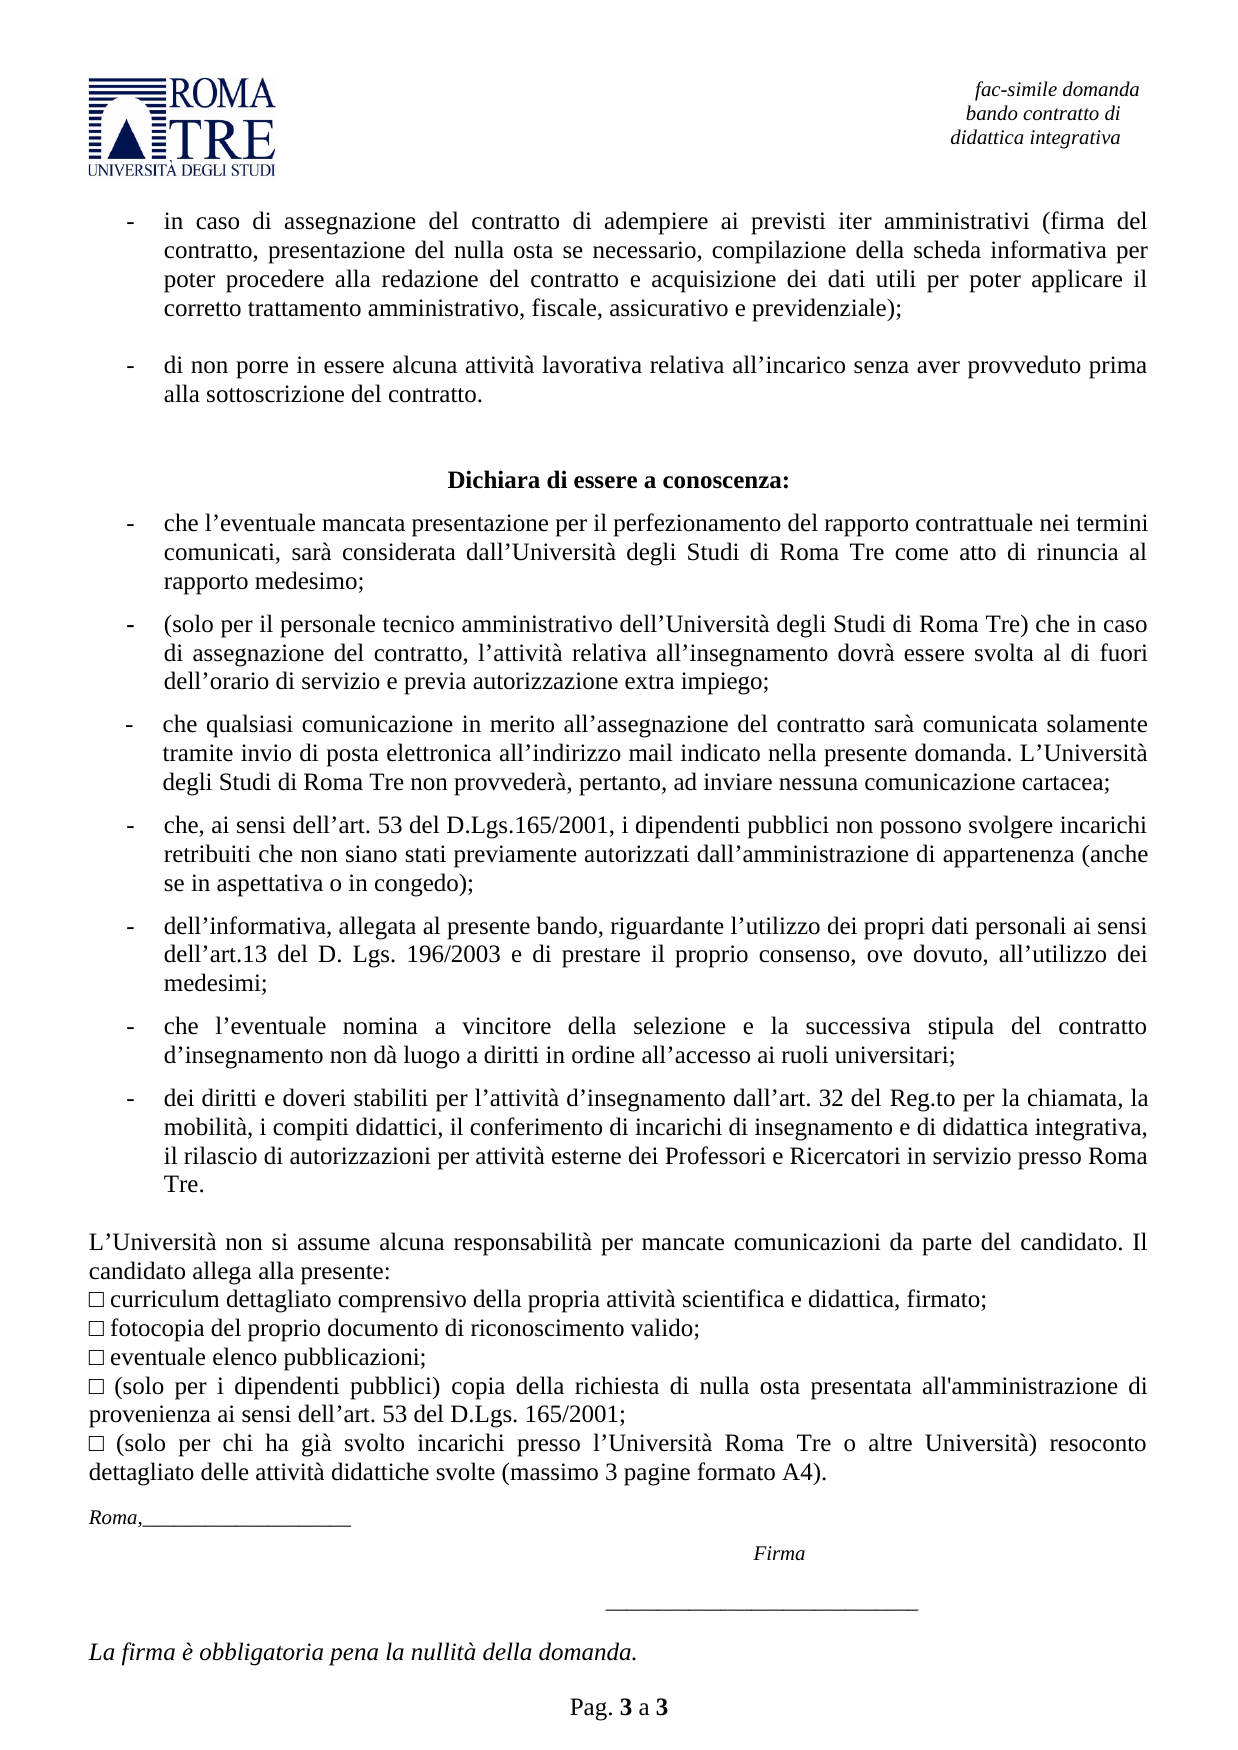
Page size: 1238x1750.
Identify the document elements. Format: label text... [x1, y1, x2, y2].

list che l’eventuale nomina a vincitore della selezione e la successiva stipula del contratto d’insegnamento non dà luogo a diritti in ordine all’accesso ai ruoli universitari; [126, 1011, 1149, 1069]
text □ (solo per chi ha già svolto incarichi presso l’Università Roma Tre o altre Università) resoconto dettagliato delle attività didattiche svolte (massimo 3 pagine formato A4). [89, 1428, 1149, 1486]
list dei diritti e doveri stabiliti per l’attività d’insegnamento dall’art. 32 del Reg.to per la chiamata, la mobilità, i compiti didattici, il conferimento di incarichi di insegnamento e di didattica integrativa, il rilascio di autorizzazioni per attività esterne dei Professori e Ricercatori in servizio presso Roma Tre. [126, 1083, 1149, 1198]
picture [88, 77, 277, 180]
text Dichiara di essere a conoscenza: [89, 465, 1149, 494]
text □ (solo per i dipendenti pubblici) copia della richiesta di nulla osta presentata all'amministrazione di provenienza ai sensi dell’art. 53 del D.Lgs. 165/2001; [89, 1371, 1149, 1428]
text La firma è obbligatoria pena la nullità della domanda. [89, 1637, 1149, 1666]
text Roma,____________________ [89, 1505, 1149, 1529]
text □ curriculum dettagliato comprensivo della propria attività scientifica e didattica, firmato; [89, 1284, 1149, 1313]
list di non porre in essere alcuna attività lavorativa relativa all’incarico senza aver provveduto prima alla sottoscrizione del contratto. [126, 350, 1149, 408]
text L’Università non si assume alcuna responsabilità per mancate comunicazioni da parte del candidato. Il candidato allega alla presente: [89, 1227, 1149, 1284]
list (solo per il personale tecnico amministrativo dell’Università degli Studi di Roma Tre) che in caso di assegnazione del contratto, l’attività relativa all’insegnamento dovrà essere svolta al di fuori dell’orario di servizio e previa autorizzazione extra impiego; [126, 609, 1149, 695]
text □ fotocopia del proprio documento di riconoscimento valido; [89, 1313, 1149, 1342]
list che, ai sensi dell’art. 53 del D.Lgs.165/2001, i dipendenti pubblici non possono svolgere incarichi retribuiti che non siano stati previamente autorizzati dall’amministrazione di appartenenza (anche se in aspettativa o in congedo); [126, 810, 1149, 896]
text Firma ______________________________ [89, 1541, 1149, 1613]
list che qualsiasi comunicazione in merito all’assegnazione del contratto sarà comunicata solamente tramite invio di posta elettronica all’indirizzo mail indicato nella presente domanda. L’Università degli Studi di Roma Tre non provvederà, pertanto, ad inviare nessuna comunicazione cartacea; [125, 709, 1149, 796]
list che l’eventuale mancata presentazione per il perfezionamento del rapporto contrattuale nei termini comunicati, sarà considerata dall’Università degli Studi di Roma Tre come atto di rinuncia al rapporto medesimo; [126, 508, 1149, 594]
text □ eventuale elenco pubblicazioni; [89, 1342, 1149, 1371]
list dell’informativa, allegata al presente bando, riguardante l’utilizzo dei propri dati personali ai sensi dell’art.13 del D. Lgs. 196/2003 e di prestare il proprio consenso, ove dovuto, all’utilizzo dei medesimi; [126, 911, 1149, 997]
list in caso di assegnazione del contratto di adempiere ai previsti iter amministrativi (firma del contratto, presentazione del nulla osta se necessario, compilazione della scheda informativa per poter procedere alla redazione del contratto e acquisizione dei dati utili per poter applicare il corretto trattamento amministrativo, fiscale, assicurativo e previdenziale); [126, 206, 1149, 321]
